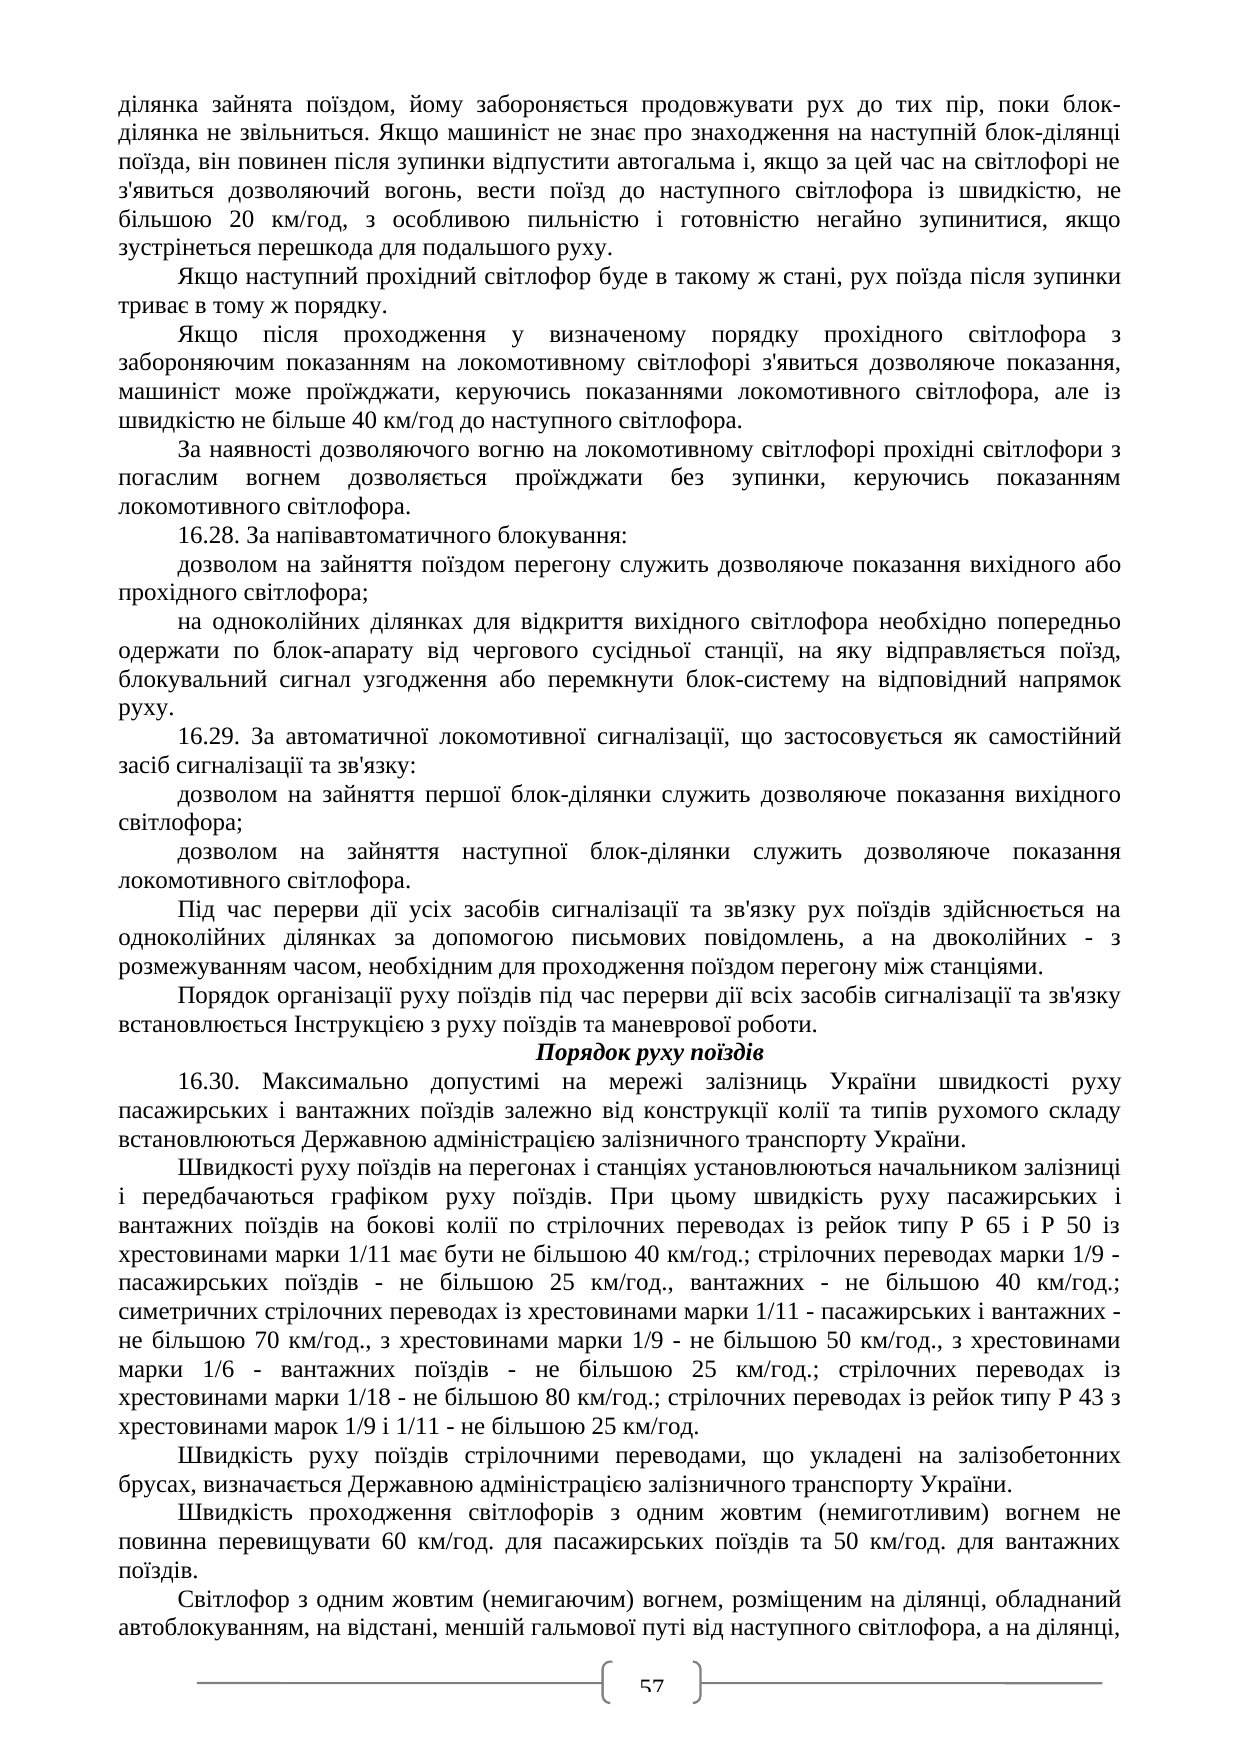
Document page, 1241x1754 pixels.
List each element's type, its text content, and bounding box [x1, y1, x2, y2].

text Якщо наступний прохідний світлофор буде в такому ж стані, рух поїзда після зупинки триває в тому ж порядку. [118, 261, 1122, 319]
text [118, 89, 1122, 261]
text 16.28. За напівавтоматичного блокування: [118, 520, 1122, 549]
text 16.29. За автоматичної локомотивної сигналізації, що застосовується як самостійний засіб сигналізації та зв'язку: [118, 721, 1122, 779]
text Під час перерви дії усіх засобів сигналізації та зв'язку рух поїздів здійснюється на одноколійних ділянках за допомогою письмових повідомлень, а на двоколійних - з розмежуванням часом, необхідним для проходження поїздом перегону між станціями. [118, 894, 1122, 980]
text Порядок руху поїздів [118, 1037, 1122, 1066]
text дозволом на зайняття наступної блок-ділянки служить дозволяюче показання локомотивного світлофора. [118, 836, 1122, 894]
text 16.30. Максимально допустимі на мережі залізниць України швидкості руху пасажирських і вантажних поїздів залежно від конструкції колії та типів рухомого складу встановлюються Державною адміністрацією залізничного транспорту України. [118, 1066, 1122, 1152]
text Швидкість руху поїздів стрілочними переводами, що укладені на залізобетонних брусах, визначається Державною адміністрацією залізничного транспорту України. [118, 1440, 1122, 1497]
text Якщо після проходження у визначеному порядку прохідного світлофора з забороняючим показанням на локомотивному світлофорі з'явиться дозволяюче показання, машиніст може проїжджати, керуючись показаннями локомотивного світлофора, але із швидкістю не більше 40 км/год до наступного світлофора. [118, 319, 1122, 434]
text Швидкості руху поїздів на перегонах і станціях установлюються начальником залізниці і передбачаються графіком руху поїздів. При цьому швидкість руху пасажирських і вантажних поїздів на бокові колії по стрілочних переводах із рейок типу Р 65 і Р 50 із хрестовинами марки 1/11 має бути не більшою 40 км/год.; стрілочних переводах марки 1/9 - пасажирських поїздів - не більшою 25 км/год., вантажних - не більшою 40 км/год.; симетричних стрілочних переводах із хрестовинами марки 1/11 - пасажирських і вантажних - не більшою 70 км/год., з хрестовинами марки 1/9 - не більшою 50 км/год., з хрестовинами марки 1/6 - вантажних поїздів - не більшою 25 км/год.; стрілочних переводах із хрестовинами марки 1/18 - не більшою 80 км/год.; стрілочних переводах із рейок типу Р 43 з хрестовинами марок 1/9 і 1/11 - не більшою 25 км/год. [118, 1152, 1122, 1440]
text на одноколійних ділянках для відкриття вихідного світлофора необхідно попередньо одержати по блок-апарату від чергового сусідньої станції, на яку відправляється поїзд, блокувальний сигнал узгодження або перемкнути блок-систему на відповідний напрямок руху. [118, 606, 1122, 721]
text Швидкість проходження світлофорів з одним жовтим (немиготливим) вогнем не повинна перевищувати 60 км/год. для пасажирських поїздів та 50 км/год. для вантажних поїздів. [118, 1497, 1122, 1584]
text За наявності дозволяючого вогню на локомотивному світлофорі прохідні світлофори з погаслим вогнем дозволяється проїжджати без зупинки, керуючись показанням локомотивного світлофора. [118, 434, 1122, 520]
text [118, 1584, 1122, 1641]
text дозволом на зайняття першої блок-ділянки служить дозволяюче показання вихідного світлофора; [118, 779, 1122, 836]
text дозволом на зайняття поїздом перегону служить дозволяюче показання вихідного або прохідного світлофора; [118, 549, 1122, 606]
text Порядок організації руху поїздів під час перерви дії всіх засобів сигналізації та зв'язку встановлюється Інструкцією з руху поїздів та маневрової роботи. [118, 980, 1122, 1037]
